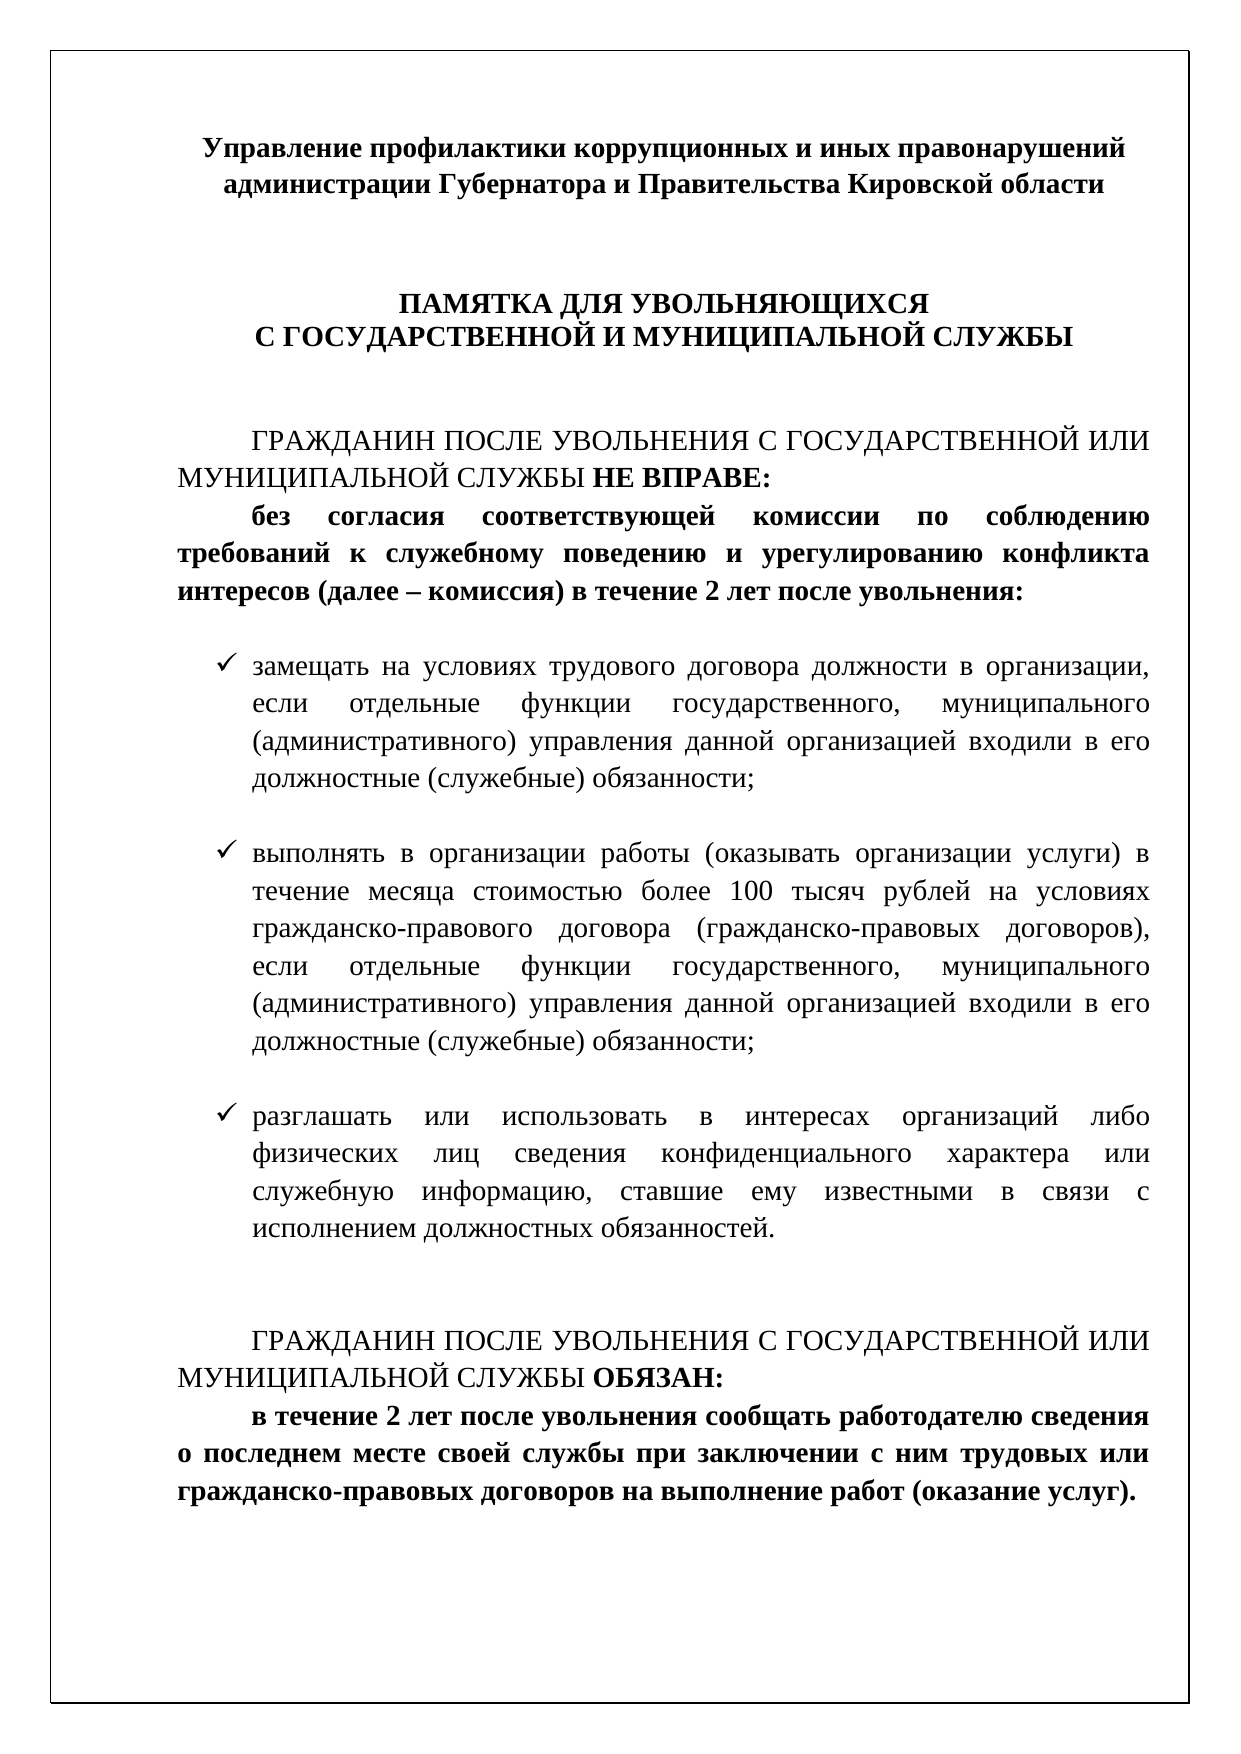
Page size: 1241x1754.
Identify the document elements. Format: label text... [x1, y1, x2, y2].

text в течение 2 лет после увольнения сообщать работодателю сведения о последнем месте своей службы при заключении с ним трудовых или гражданско-правовых договоров на выполнение работ (оказание услуг). [177, 1395, 1151, 1508]
text Гражданин после увольнения с государственной или муниципальной службы НЕ ВПРАВЕ: [177, 420, 1151, 495]
list замещать на условиях трудового договора должности в организации, если отдельные функции государственного, муниципального (административного) управления данной организацией входили в его должностные (служебные) обязанности; [214, 645, 1151, 795]
list выполнять в организации работы (оказывать организации услуги) в течение месяца стоимостью более 100 тысяч рублей на условиях гражданско-правового договора (гражданско-правовых договоров), если отдельные функции государственного, муниципального (административного) управления данной организацией входили в его должностные (служебные) обязанности; [214, 833, 1151, 1058]
text ПАМЯТКА ДЛЯ УВОЛЬНЯЮЩИХСЯ [177, 286, 1151, 319]
text Управление профилактики коррупционных и иных правонарушений администрации Губернатора и Правительства Кировской области [177, 130, 1151, 199]
list разглашать или использовать в интересах организаций либо физических лиц сведения конфиденциального характера или служебную информацию, ставшие ему известными в связи с исполнением должностных обязанностей. [214, 1095, 1151, 1245]
text Гражданин после увольнения с государственной или муниципальной службы ОБЯЗАН: [177, 1320, 1151, 1395]
text С ГОСУДАРСТВЕННОЙ И МУНИЦИПАЛЬНОЙ СЛУЖБЫ [177, 319, 1151, 353]
text без согласия соответствующей комиссии по соблюдению требований к служебному поведению и урегулированию конфликта интересов (далее – комиссия) в течение 2 лет после увольнения: [177, 495, 1151, 608]
